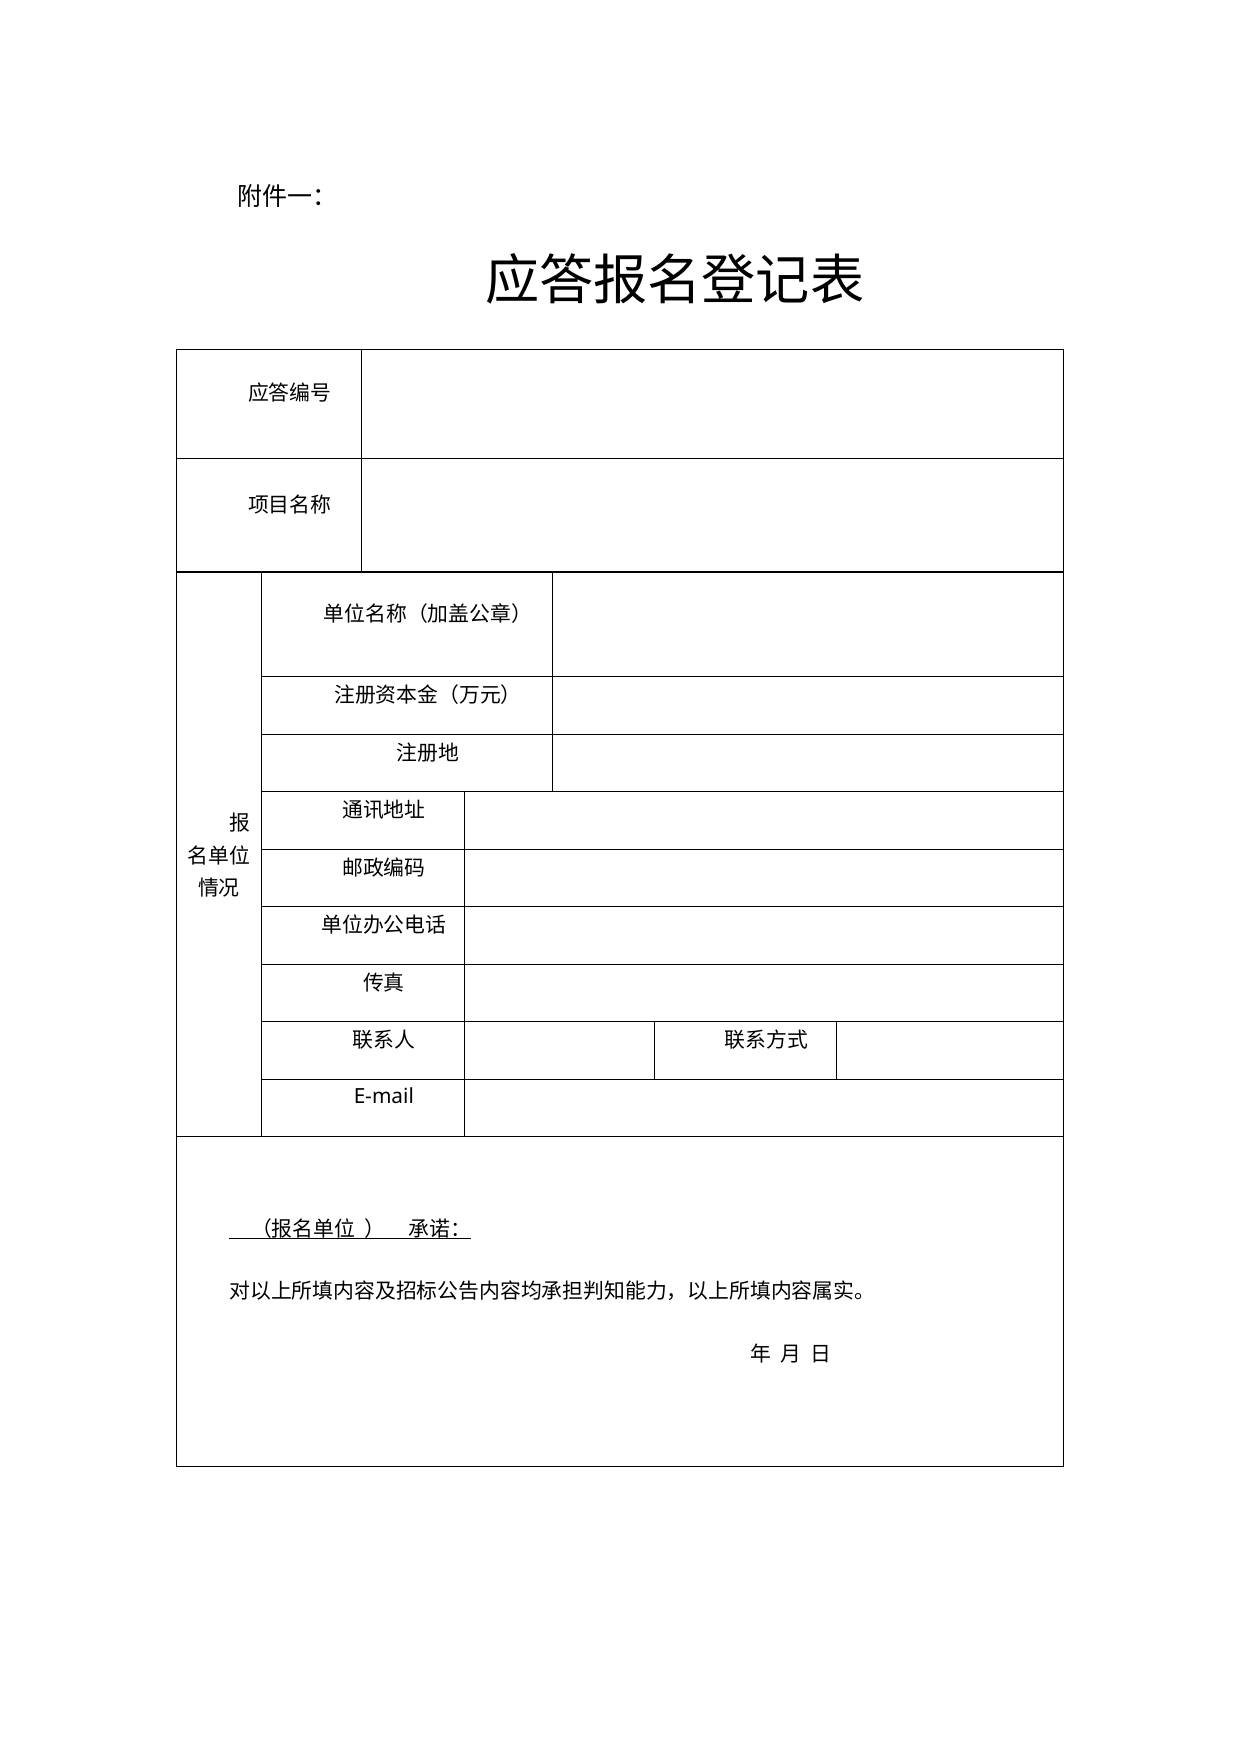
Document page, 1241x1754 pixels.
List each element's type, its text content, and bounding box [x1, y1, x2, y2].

table_cell 应答编号 [177, 350, 361, 457]
table_cell 单位办公电话 [262, 907, 464, 963]
table_cell （报名单位 ） 承诺： 对以上所填内容及招标公告内容均承担判知能力，以上所填内容属实。 年 月 日 [177, 1137, 1063, 1466]
table_cell 注册地 [262, 735, 552, 791]
table_cell [837, 1022, 1063, 1078]
table_cell 邮政编码 [262, 850, 464, 906]
table_cell 通讯地址 [262, 792, 464, 848]
table_cell 注册资本金（万元） [262, 677, 552, 733]
table_cell [553, 735, 1063, 791]
table_cell 项目名称 [177, 459, 361, 571]
table_cell [465, 792, 1063, 848]
table_cell 报名单位情况 [177, 573, 261, 1136]
table_cell [362, 350, 1063, 457]
table_cell [465, 907, 1063, 963]
table_cell E-mail [262, 1080, 464, 1136]
table_cell [465, 850, 1063, 906]
text 附件一： [187, 162, 1053, 227]
table_cell 联系人 [262, 1022, 464, 1078]
table_cell 单位名称（加盖公章） [262, 573, 552, 676]
table_cell [553, 573, 1063, 676]
table_cell [553, 677, 1063, 733]
table_header 应答报名登记表 [176, 227, 1064, 348]
table_cell [465, 1022, 654, 1078]
table_cell [465, 1080, 1063, 1136]
table_cell 传真 [262, 965, 464, 1021]
table_cell [362, 459, 1063, 571]
table_cell 联系方式 [655, 1022, 836, 1078]
table_cell [465, 965, 1063, 1021]
